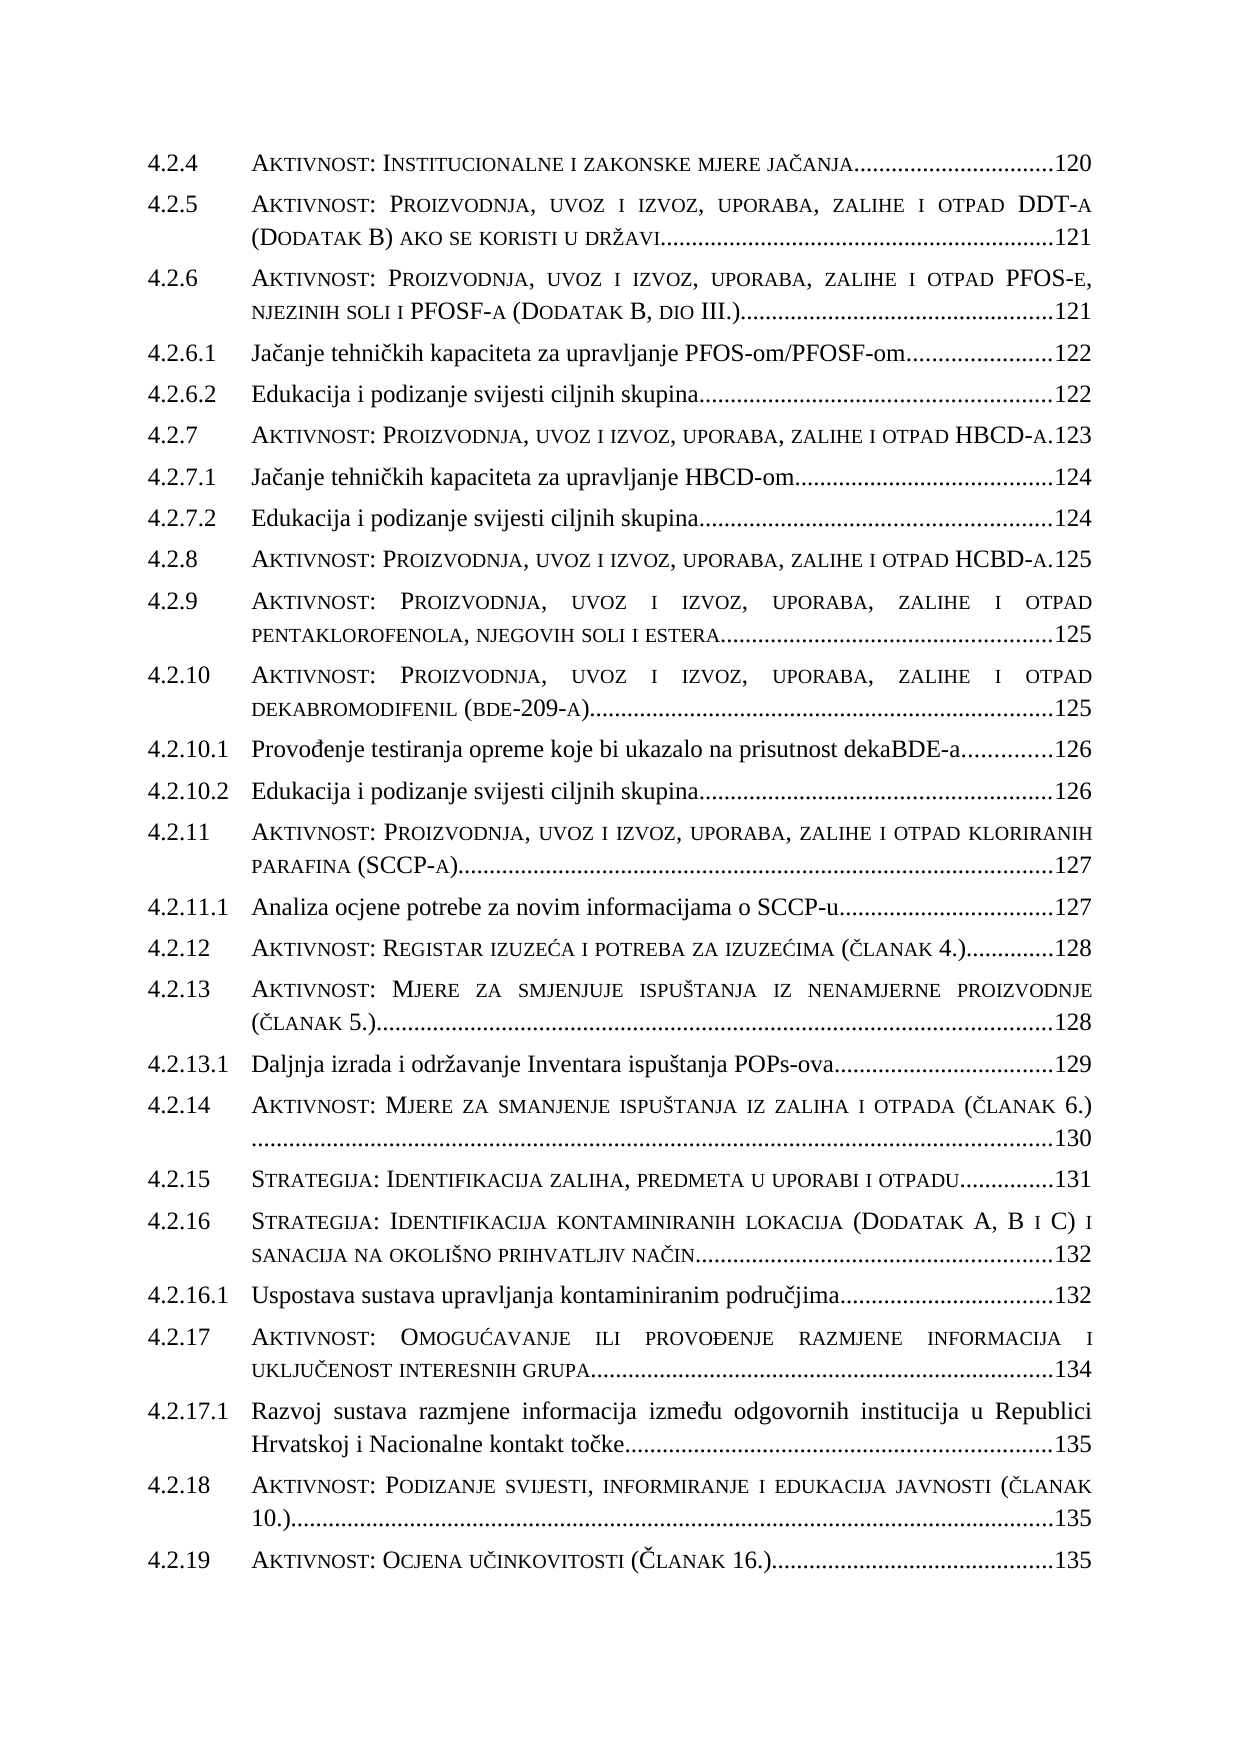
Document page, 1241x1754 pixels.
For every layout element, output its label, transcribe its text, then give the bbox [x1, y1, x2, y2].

text 4.2.17 Aktivnost: Omogućavanje ili provođenje razmjene informacija i uključenost interesnih grupa 134 [148, 1322, 1093, 1383]
text 4.2.19 Aktivnost: Ocjena učinkovitosti (Članak 16.) 135 [148, 1545, 1093, 1573]
text 4.2.13 Aktivnost: Mjere za smjenjuje ispuštanja iz nenamjerne proizvodnje (članak 5.) 128 [148, 974, 1093, 1036]
text 4.2.6.2 Edukacija i podizanje svijesti ciljnih skupina 122 [148, 379, 1093, 408]
text 4.2.16.1 Uspostava sustava upravljanja kontaminiranim područjima 132 [148, 1280, 1093, 1309]
text 4.2.11 Aktivnost: Proizvodnja, uvoz i izvoz, uporaba, zalihe i otpad kloriranih parafina (SCCP-a) 127 [148, 817, 1093, 879]
text 4.2.15 Strategija: Identifikacija zaliha, predmeta u uporabi i otpadu 131 [148, 1164, 1093, 1193]
text 4.2.7.2 Edukacija i podizanje svijesti ciljnih skupina 124 [148, 503, 1093, 532]
text 4.2.14 Aktivnost: Mjere za smanjenje ispuštanja iz zaliha i otpada (članak 6.) 130 [148, 1090, 1093, 1152]
text 4.2.12 Aktivnost: Registar izuzeća i potreba za izuzećima (članak 4.) 128 [148, 933, 1093, 962]
text 4.2.17.1 Razvoj sustava razmjene informacija između odgovornih institucija u Republici Hrvatskoj i Nacionalne kontakt točke 135 [148, 1396, 1093, 1458]
text 4.2.10 Aktivnost: Proizvodnja, uvoz i izvoz, uporaba, zalihe i otpad dekabromodifenil (bde-209-a) 125 [148, 660, 1093, 722]
text 4.2.7 Aktivnost: Proizvodnja, uvoz i izvoz, uporaba, zalihe i otpad HBCD-a 123 [148, 420, 1093, 449]
text 4.2.11.1 Analiza ocjene potrebe za novim informacijama o SCCP-u 127 [148, 892, 1093, 920]
text 4.2.6.1 Jačanje tehničkih kapaciteta za upravljanje PFOS-om/PFOSF-om 122 [148, 338, 1093, 366]
text 4.2.18 Aktivnost: Podizanje svijesti, informiranje i edukacija javnosti (članak 10.) 135 [148, 1470, 1093, 1532]
text 4.2.10.2 Edukacija i podizanje svijesti ciljnih skupina 126 [148, 776, 1093, 805]
text 4.2.7.1 Jačanje tehničkih kapaciteta za upravljanje HBCD-om 124 [148, 462, 1093, 491]
text 4.2.8 Aktivnost: Proizvodnja, uvoz i izvoz, uporaba, zalihe i otpad HCBD-a 125 [148, 544, 1093, 573]
text 4.2.16 Strategija: Identifikacija kontaminiranih lokacija (Dodatak A, B i C) i sanacija na okolišno prihvatljiv način 132 [148, 1206, 1093, 1268]
text 4.2.9 Aktivnost: Proizvodnja, uvoz i izvoz, uporaba, zalihe i otpad pentaklorofenola, njegovih soli i estera 125 [148, 586, 1093, 648]
text 4.2.5 Aktivnost: Proizvodnja, uvoz i izvoz, uporaba, zalihe i otpad DDT-a (Dodatak B) ako se koristi u državi 121 [148, 189, 1093, 251]
text 4.2.13.1 Daljnja izrada i održavanje Inventara ispuštanja POPs-ova 129 [148, 1049, 1093, 1077]
text 4.2.6 Aktivnost: Proizvodnja, uvoz i izvoz, uporaba, zalihe i otpad PFOS-e, njezinih soli i PFOSF-a (Dodatak B, dio III.) 121 [148, 263, 1093, 325]
text 4.2.10.1 Provođenje testiranja opreme koje bi ukazalo na prisutnost dekaBDE-a 126 [148, 734, 1093, 763]
text 4.2.4 Aktivnost: Institucionalne i zakonske mjere jačanja 120 [148, 148, 1093, 176]
